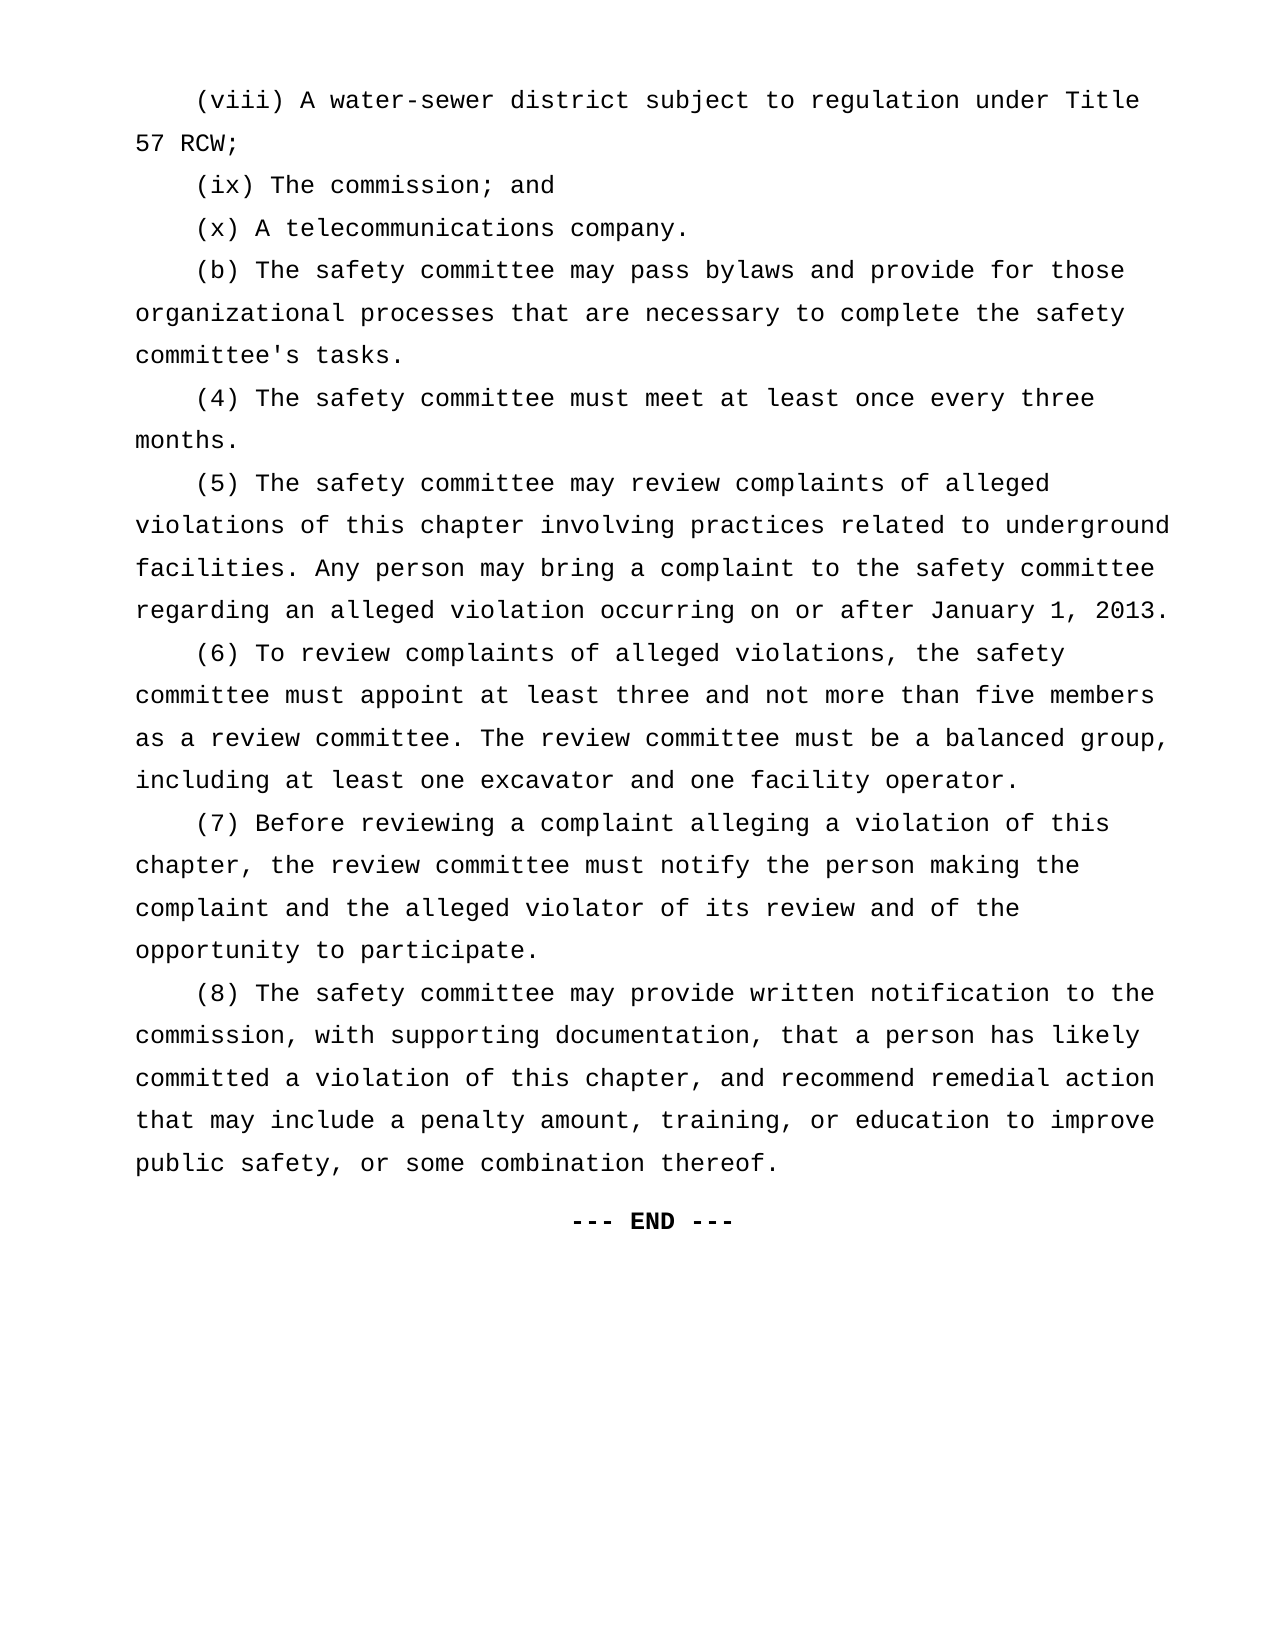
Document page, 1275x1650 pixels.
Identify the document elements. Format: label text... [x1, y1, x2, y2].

text (x) A telecommunications company. [135, 202, 1170, 245]
text (ix) The commission; and [135, 160, 1170, 202]
text --- END --- [135, 1208, 1170, 1237]
text (viii) A water-sewer district subject to regulation under Title 57 RCW; [135, 75, 1170, 160]
text (5) The safety committee may review complaints of alleged violations of this chapter involving practices related to underground facilities. Any person may bring a complaint to the safety committee regarding an alleged violation occurring on or after January 1, 2013. [135, 457, 1170, 627]
text (b) The safety committee may pass bylaws and provide for those organizational processes that are necessary to complete the safety committee's tasks. [135, 245, 1170, 372]
text (7) Before reviewing a complaint alleging a violation of this chapter, the review committee must notify the person making the complaint and the alleged violator of its review and of the opportunity to participate. [135, 797, 1170, 967]
text (6) To review complaints of alleged violations, the safety committee must appoint at least three and not more than five members as a review committee. The review committee must be a balanced group, including at least one excavator and one facility operator. [135, 627, 1170, 797]
text (4) The safety committee must meet at least once every three months. [135, 372, 1170, 457]
text (8) The safety committee may provide written notification to the commission, with supporting documentation, that a person has likely committed a violation of this chapter, and recommend remedial action that may include a penalty amount, training, or education to improve public safety, or some combination thereof. [135, 967, 1170, 1180]
